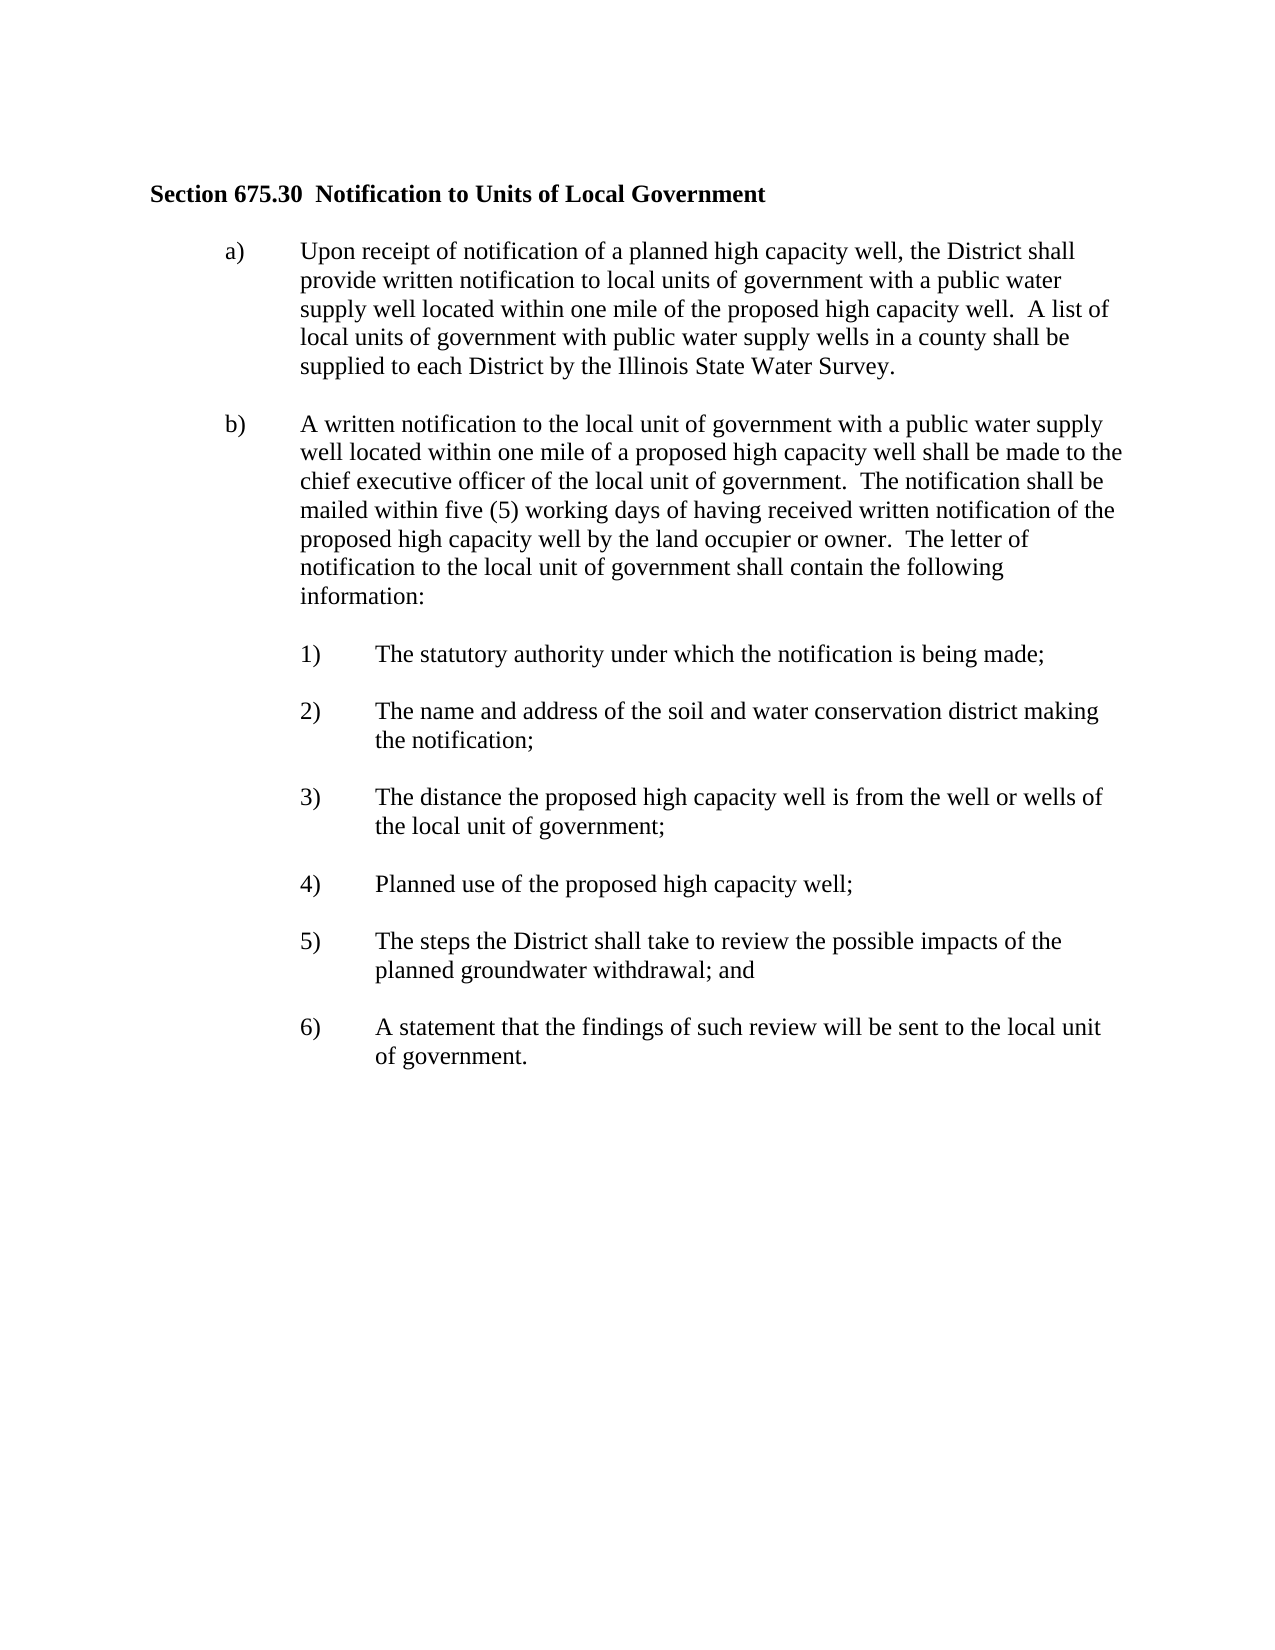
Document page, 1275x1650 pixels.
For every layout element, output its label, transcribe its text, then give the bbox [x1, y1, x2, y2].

text a) Upon receipt of notification of a planned high capacity well, the District shall provide written notification to local units of government with a public water supply well located within one mile of the proposed high capacity well. A list of local units of government with public water supply wells in a county shall be supplied to each District by the Illinois State Water Survey. [225, 236, 1125, 380]
text 4) Planned use of the proposed high capacity well; [300, 869, 1125, 897]
text 6) A statement that the findings of such review will be sent to the local unit of government. [300, 1012, 1125, 1070]
text 1) The statutory authority under which the notification is being made; [300, 639, 1125, 667]
text 2) The name and address of the soil and water conservation district making the notification; [300, 696, 1125, 754]
text b) A written notification to the local unit of government with a public water supply well located within one mile of a proposed high capacity well shall be made to the chief executive officer of the local unit of government. The notification shall be mailed within five (5) working days of having received written notification of the proposed high capacity well by the land occupier or owner. The letter of notification to the local unit of government shall contain the following information: [225, 409, 1125, 610]
text 3) The distance the proposed high capacity well is from the well or wells of the local unit of government; [300, 782, 1125, 840]
text Section 675.30 Notification to Units of Local Government [150, 179, 1125, 207]
text 5) The steps the District shall take to review the possible impacts of the planned groundwater withdrawal; and [300, 926, 1125, 984]
